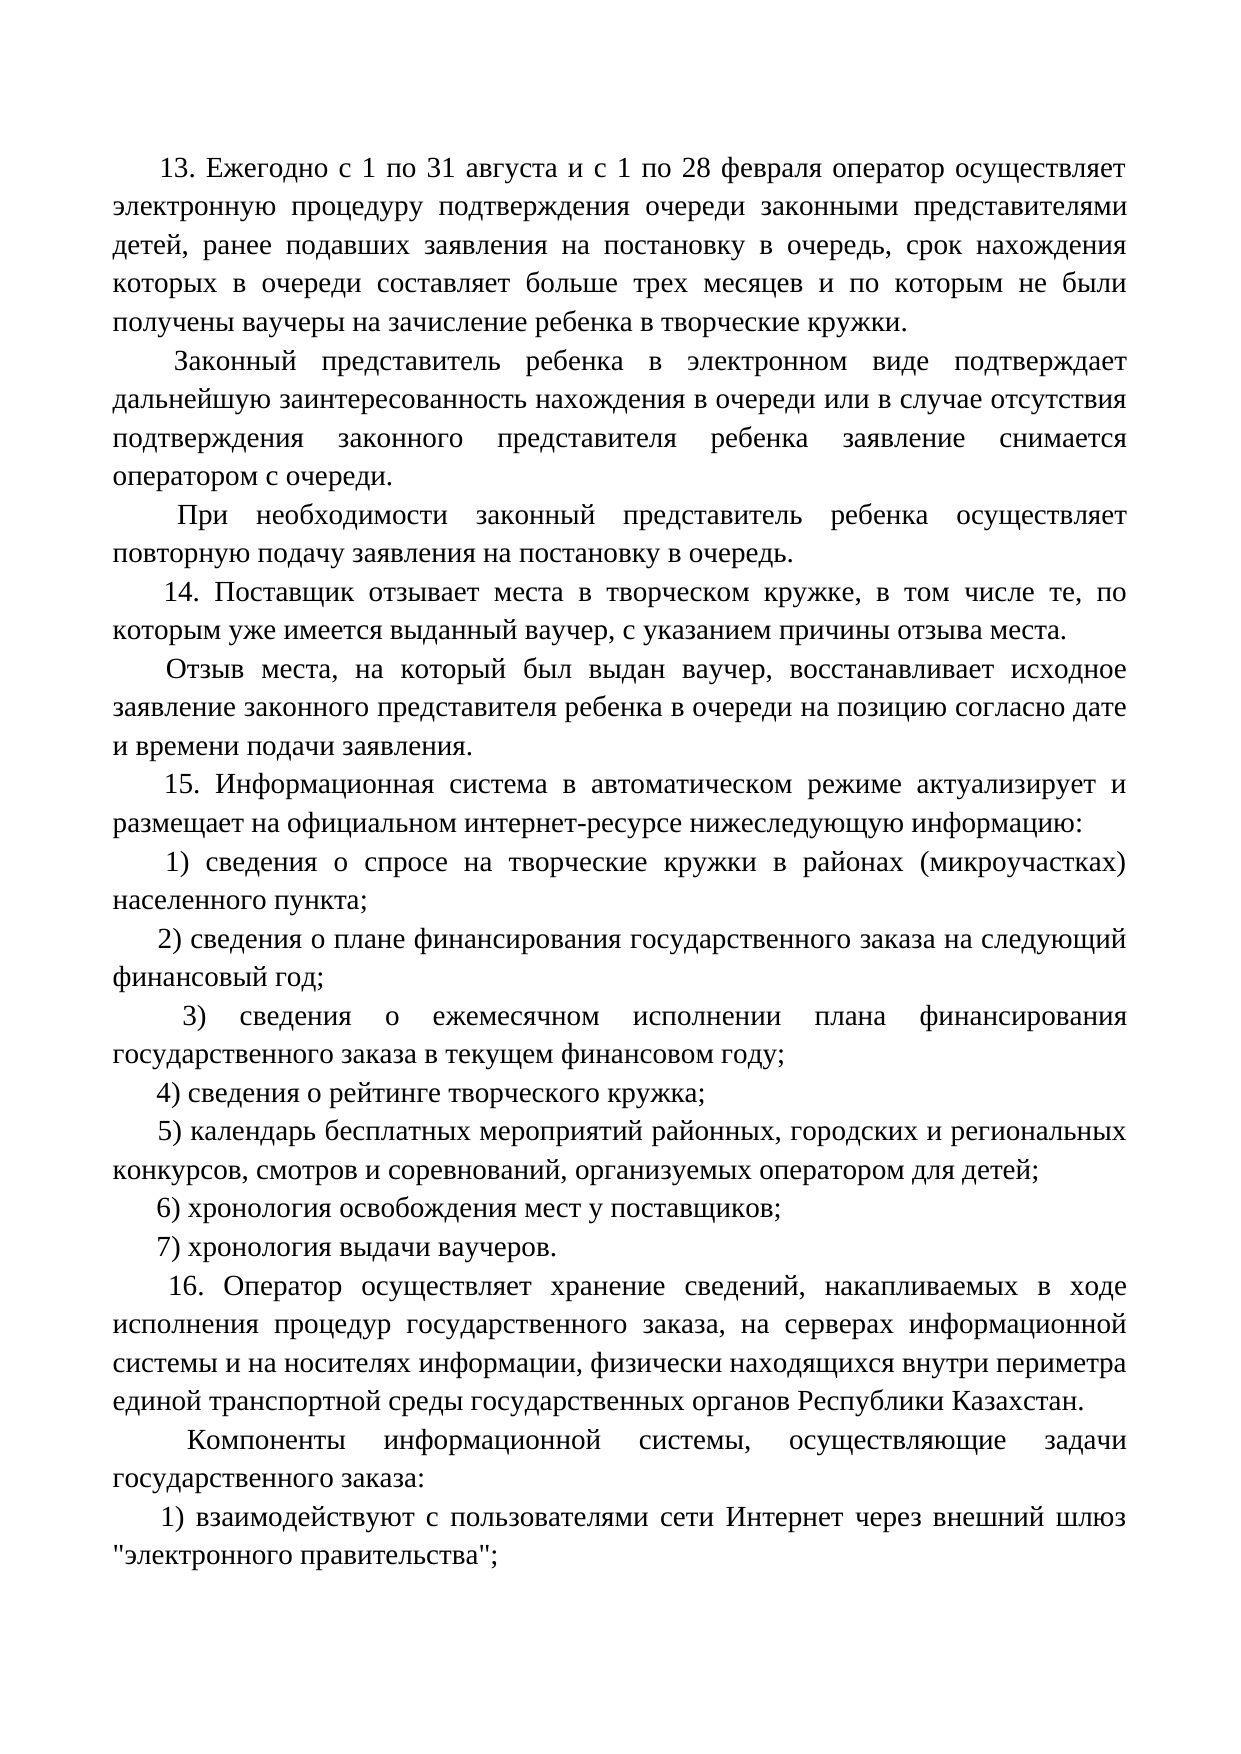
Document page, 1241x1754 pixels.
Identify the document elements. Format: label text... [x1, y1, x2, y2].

text Законный представитель ребенка в электронном виде подтверждает дальнейшую заинтересованность нахождения в очереди или в случае отсутствия подтверждения законного представителя ребенка заявление снимается оператором с очереди. [112, 343, 1128, 492]
text 5) календарь бесплатных мероприятий районных, городских и региональных конкурсов, смотров и соревнований, организуемых оператором для детей; [112, 1113, 1128, 1186]
text 6) хронология освобождения мест у поставщиков; [112, 1191, 1128, 1224]
text 15. Информационная система в автоматическом режиме актуализирует и размещает на официальном интернет-ресурсе нижеследующую информацию: [112, 767, 1128, 839]
text 7) хронология выдачи ваучеров. [112, 1229, 1128, 1263]
text При необходимости законный представитель ребенка осуществляет повторную подачу заявления на постановку в очередь. [112, 497, 1128, 569]
text 2) сведения о плане финансирования государственного заказа на следующий финансовый год; [112, 921, 1128, 993]
text 14. Поставщик отзывает места в творческом кружке, в том числе те, по которым уже имеется выданный ваучер, с указанием причины отзыва места. [112, 574, 1128, 646]
text 1) сведения о спросе на творческие кружки в районах (микроучастках) населенного пункта; [112, 844, 1128, 916]
text Компоненты информационной системы, осуществляющие задачи государственного заказа: [112, 1422, 1128, 1494]
text 4) сведения о рейтинге творческого кружка; [112, 1075, 1128, 1108]
text 16. Оператор осуществляет хранение сведений, накапливаемых в ходе исполнения процедур государственного заказа, на серверах информационной системы и на носителях информации, физически находящихся внутри периметра единой транспортной среды государственных органов Республики Казахстан. [112, 1268, 1128, 1417]
text 13. Ежегодно с 1 по 31 августа и с 1 по 28 февраля оператор осуществляет электронную процедуру подтверждения очереди законными представителями детей, ранее подавших заявления на постановку в очередь, срок нахождения которых в очереди составляет больше трех месяцев и по которым не были получены ваучеры на зачисление ребенка в творческие кружки. [112, 150, 1128, 338]
text Отзыв места, на который был выдан ваучер, восстанавливает исходное заявление законного представителя ребенка в очереди на позицию согласно дате и времени подачи заявления. [112, 651, 1128, 762]
text 3) сведения о ежемесячном исполнении плана финансирования государственного заказа в текущем финансовом году; [112, 998, 1128, 1070]
text 1) взаимодействуют с пользователями сети Интернет через внешний шлюз "электронного правительства"; [112, 1499, 1128, 1571]
